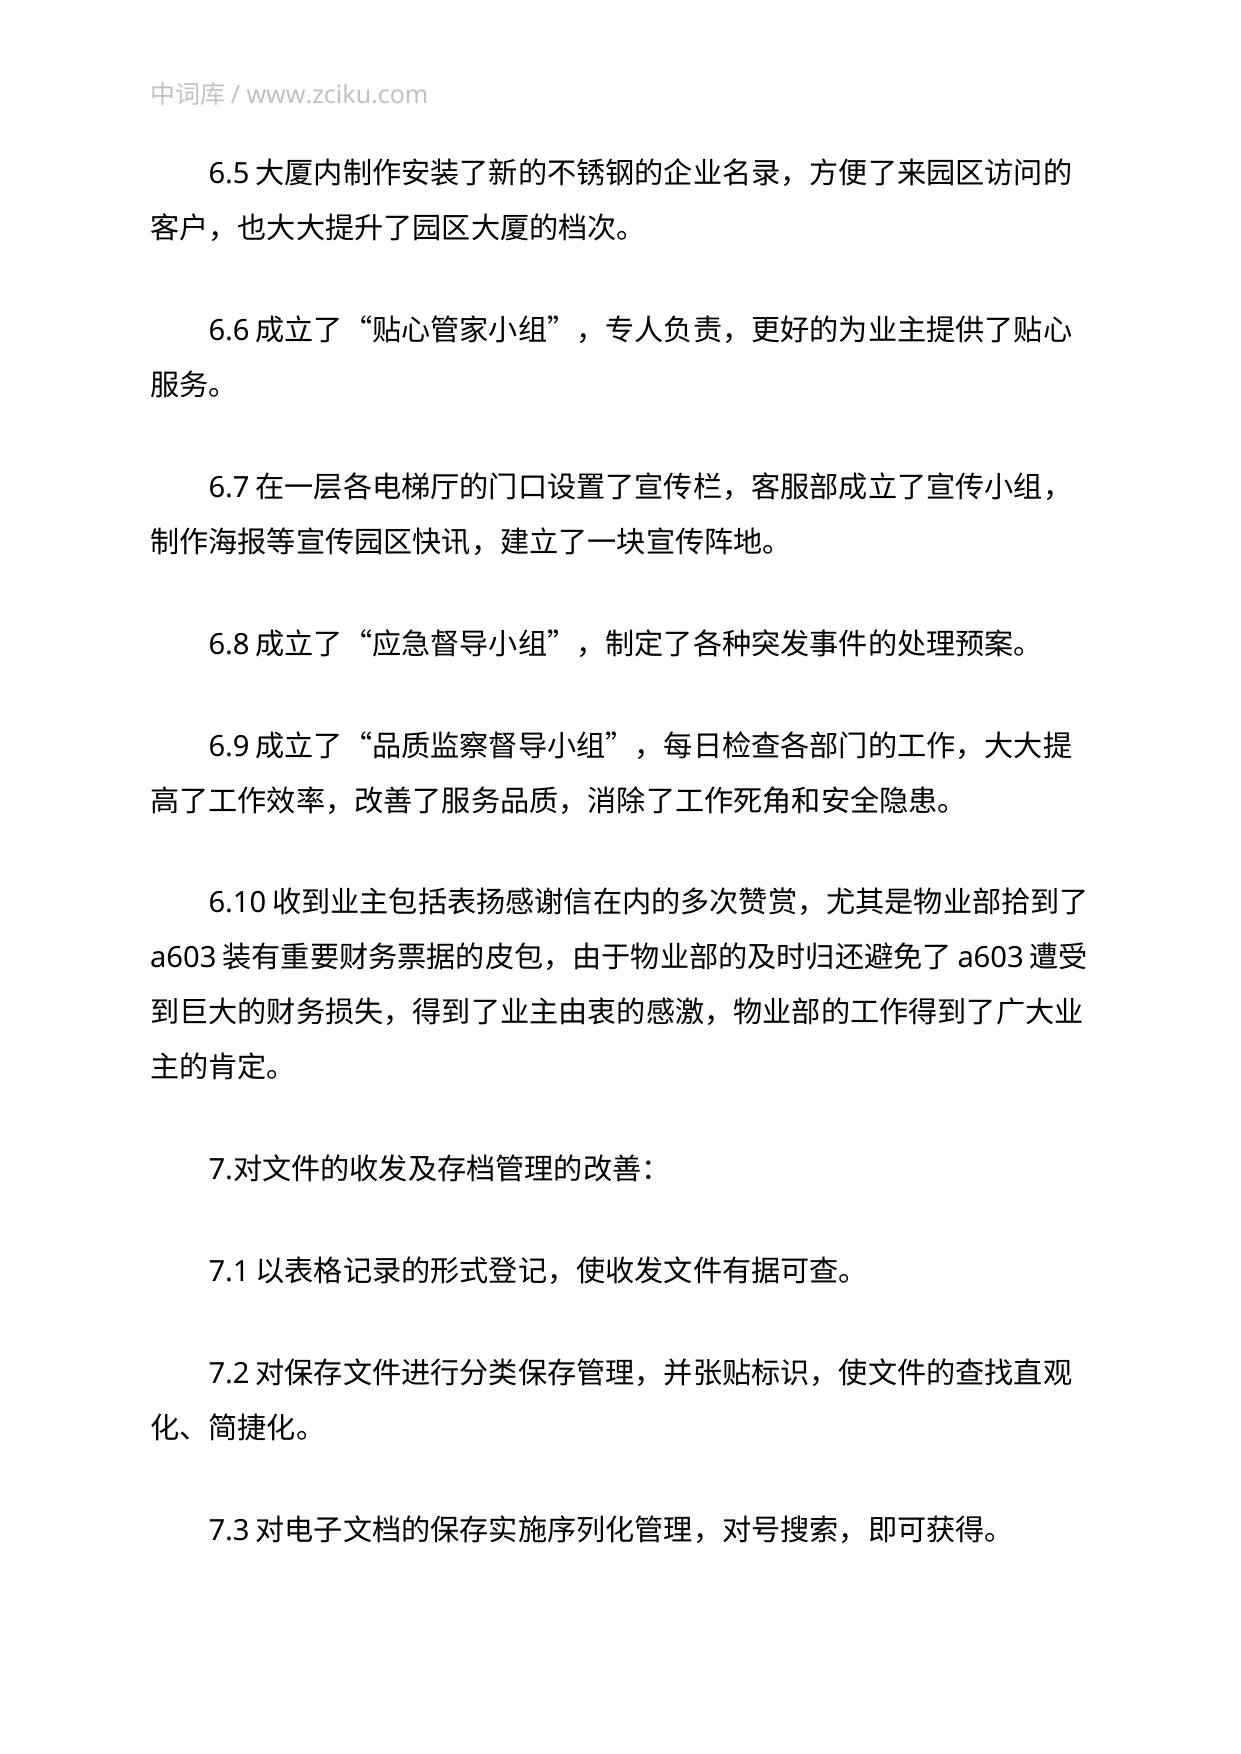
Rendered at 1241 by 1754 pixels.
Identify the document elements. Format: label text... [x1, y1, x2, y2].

text 6.9成立了“品质监察督导小组”，每日检查各部门的工作，大大提高了工作效率，改善了服务品质，消除了工作死角和安全隐患。 [150, 722, 1090, 819]
text 6.5大厦内制作安装了新的不锈钢的企业名录，方便了来园区访问的客户，也大大提升了园区大厦的档次。 [150, 150, 1090, 247]
text 6.7在一层各电梯厅的门口设置了宣传栏，客服部成立了宣传小组，制作海报等宣传园区快讯，建立了一块宣传阵地。 [150, 463, 1090, 561]
text 7.3对电子文档的保存实施序列化管理，对号搜索，即可获得。 [150, 1506, 1090, 1549]
text 6.8成立了“应急督导小组”，制定了各种突发事件的处理预案。 [150, 620, 1090, 663]
text 7.对文件的收发及存档管理的改善： [150, 1146, 1090, 1188]
text 7.2对保存文件进行分类保存管理，并张贴标识，使文件的查找直观化、简捷化。 [150, 1350, 1090, 1447]
text 7.1以表格记录的形式登记，使收发文件有据可查。 [150, 1248, 1090, 1290]
text 6.10收到业主包括表扬感谢信在内的多次赞赏，尤其是物业部拾到了a603装有重要财务票据的皮包，由于物业部的及时归还避免了a603遭受到巨大的财务损失，得到了业主由衷的感激，物业部的工作得到了广大业主的肯定。 [150, 879, 1090, 1086]
text 6.6成立了“贴心管家小组”，专人负责，更好的为业主提供了贴心服务。 [150, 307, 1090, 404]
